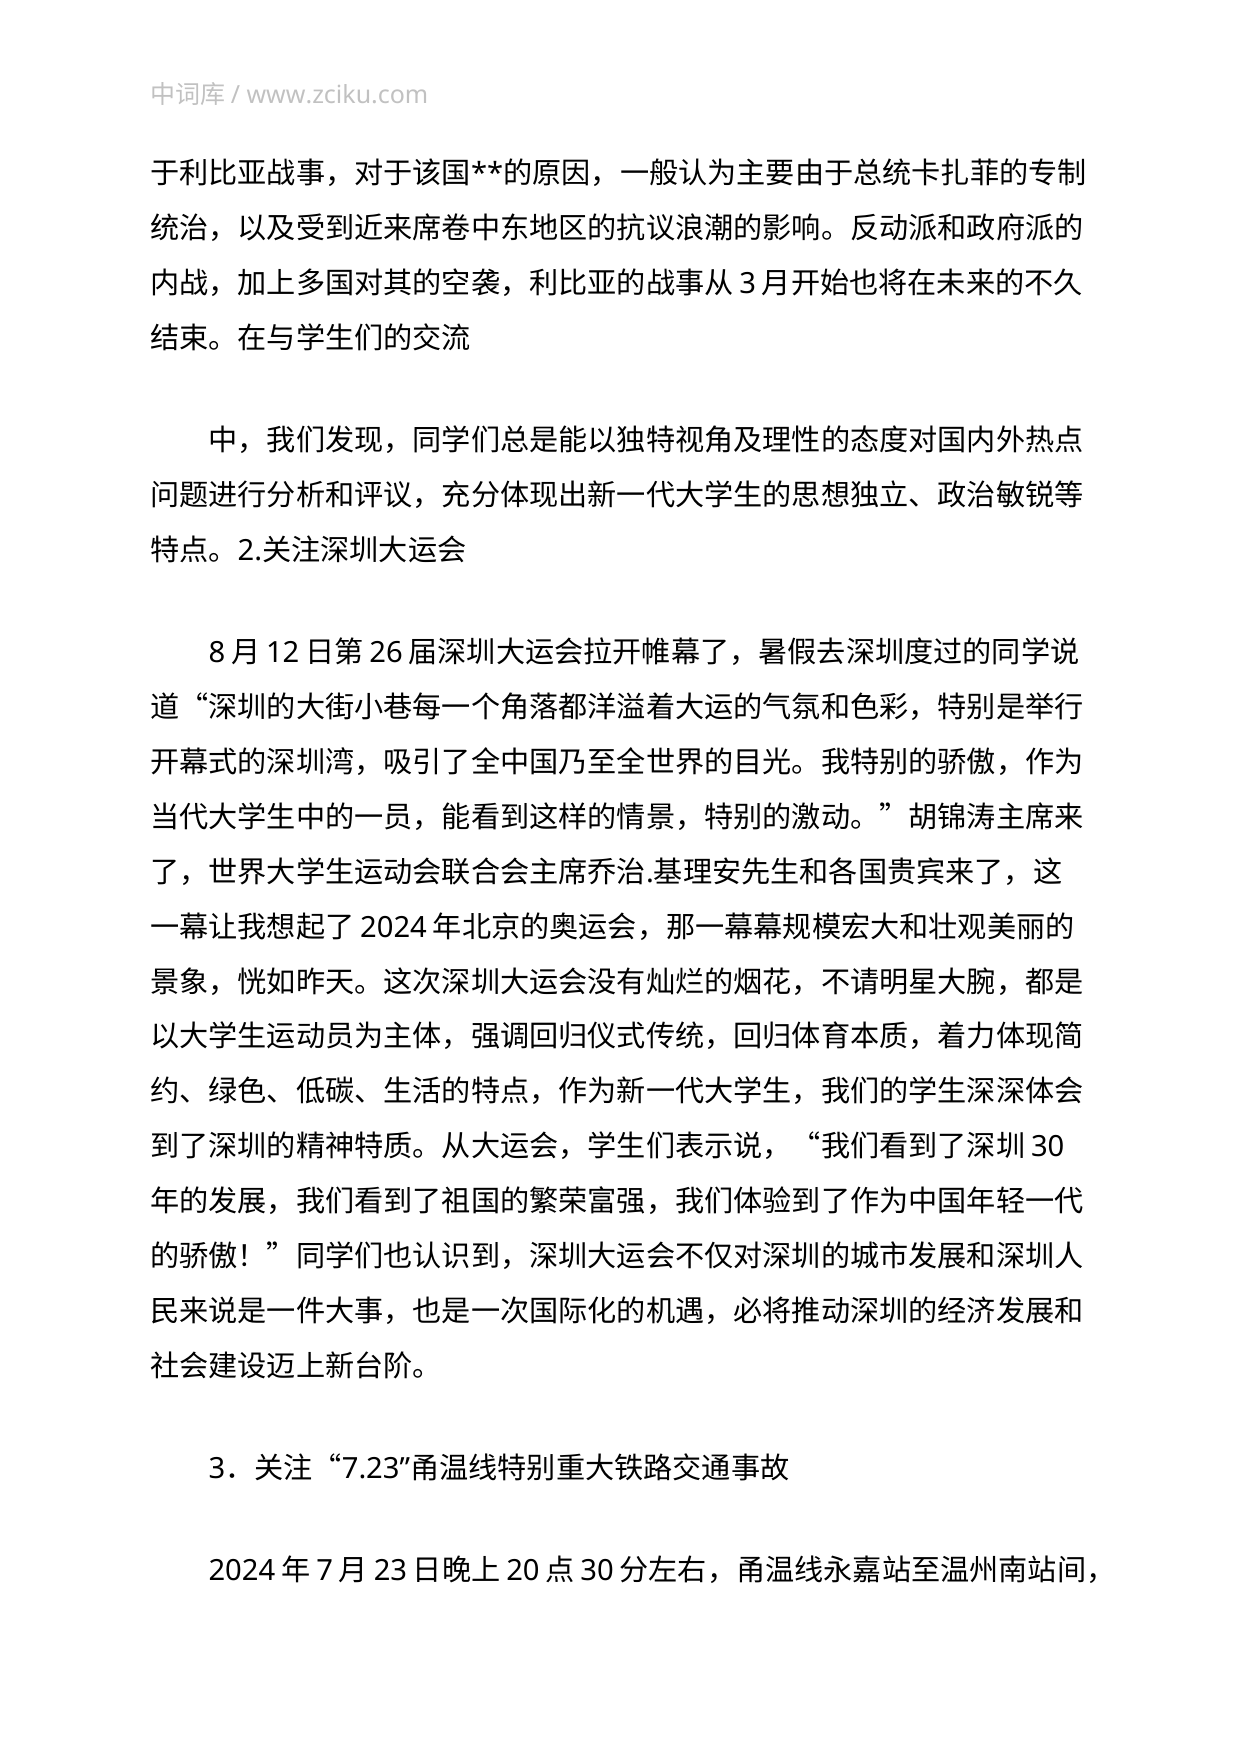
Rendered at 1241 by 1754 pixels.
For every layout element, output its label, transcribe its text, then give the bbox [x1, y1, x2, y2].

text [150, 150, 1090, 357]
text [150, 1546, 1090, 1589]
text 8月12日第26届深圳大运会拉开帷幕了，暑假去深圳度过的同学说道“深圳的大街小巷每一个角落都洋溢着大运的气氛和色彩，特别是举行开幕式的深圳湾，吸引了全中国乃至全世界的目光。我特别的骄傲，作为当代大学生中的一员，能看到这样的情景，特别的激动。”胡锦涛主席来了，世界大学生运动会联合会主席乔治.基理安先生和各国贵宾来了，这一幕让我想起了2024年北京的奥运会，那一幕幕规模宏大和壮观美丽的景象，恍如昨天。这次深圳大运会没有灿烂的烟花，不请明星大腕，都是以大学生运动员为主体，强调回归仪式传统，回归体育本质，着力体现简约、绿色、低碳、生活的特点，作为新一代大学生，我们的学生深深体会到了深圳的精神特质。从大运会，学生们表示说，“我们看到了深圳30年的发展，我们看到了祖国的繁荣富强，我们体验到了作为中国年轻一代的骄傲！”同学们也认识到，深圳大运会不仅对深圳的城市发展和深圳人民来说是一件大事，也是一次国际化的机遇，必将推动深圳的经济发展和社会建设迈上新台阶。 [150, 628, 1090, 1385]
text 3．关注“7.23”甬温线特别重大铁路交通事故 [150, 1444, 1090, 1487]
text 中，我们发现，同学们总是能以独特视角及理性的态度对国内外热点问题进行分析和评议，充分体现出新一代大学生的思想独立、政治敏锐等特点。2.关注深圳大运会 [150, 417, 1090, 569]
